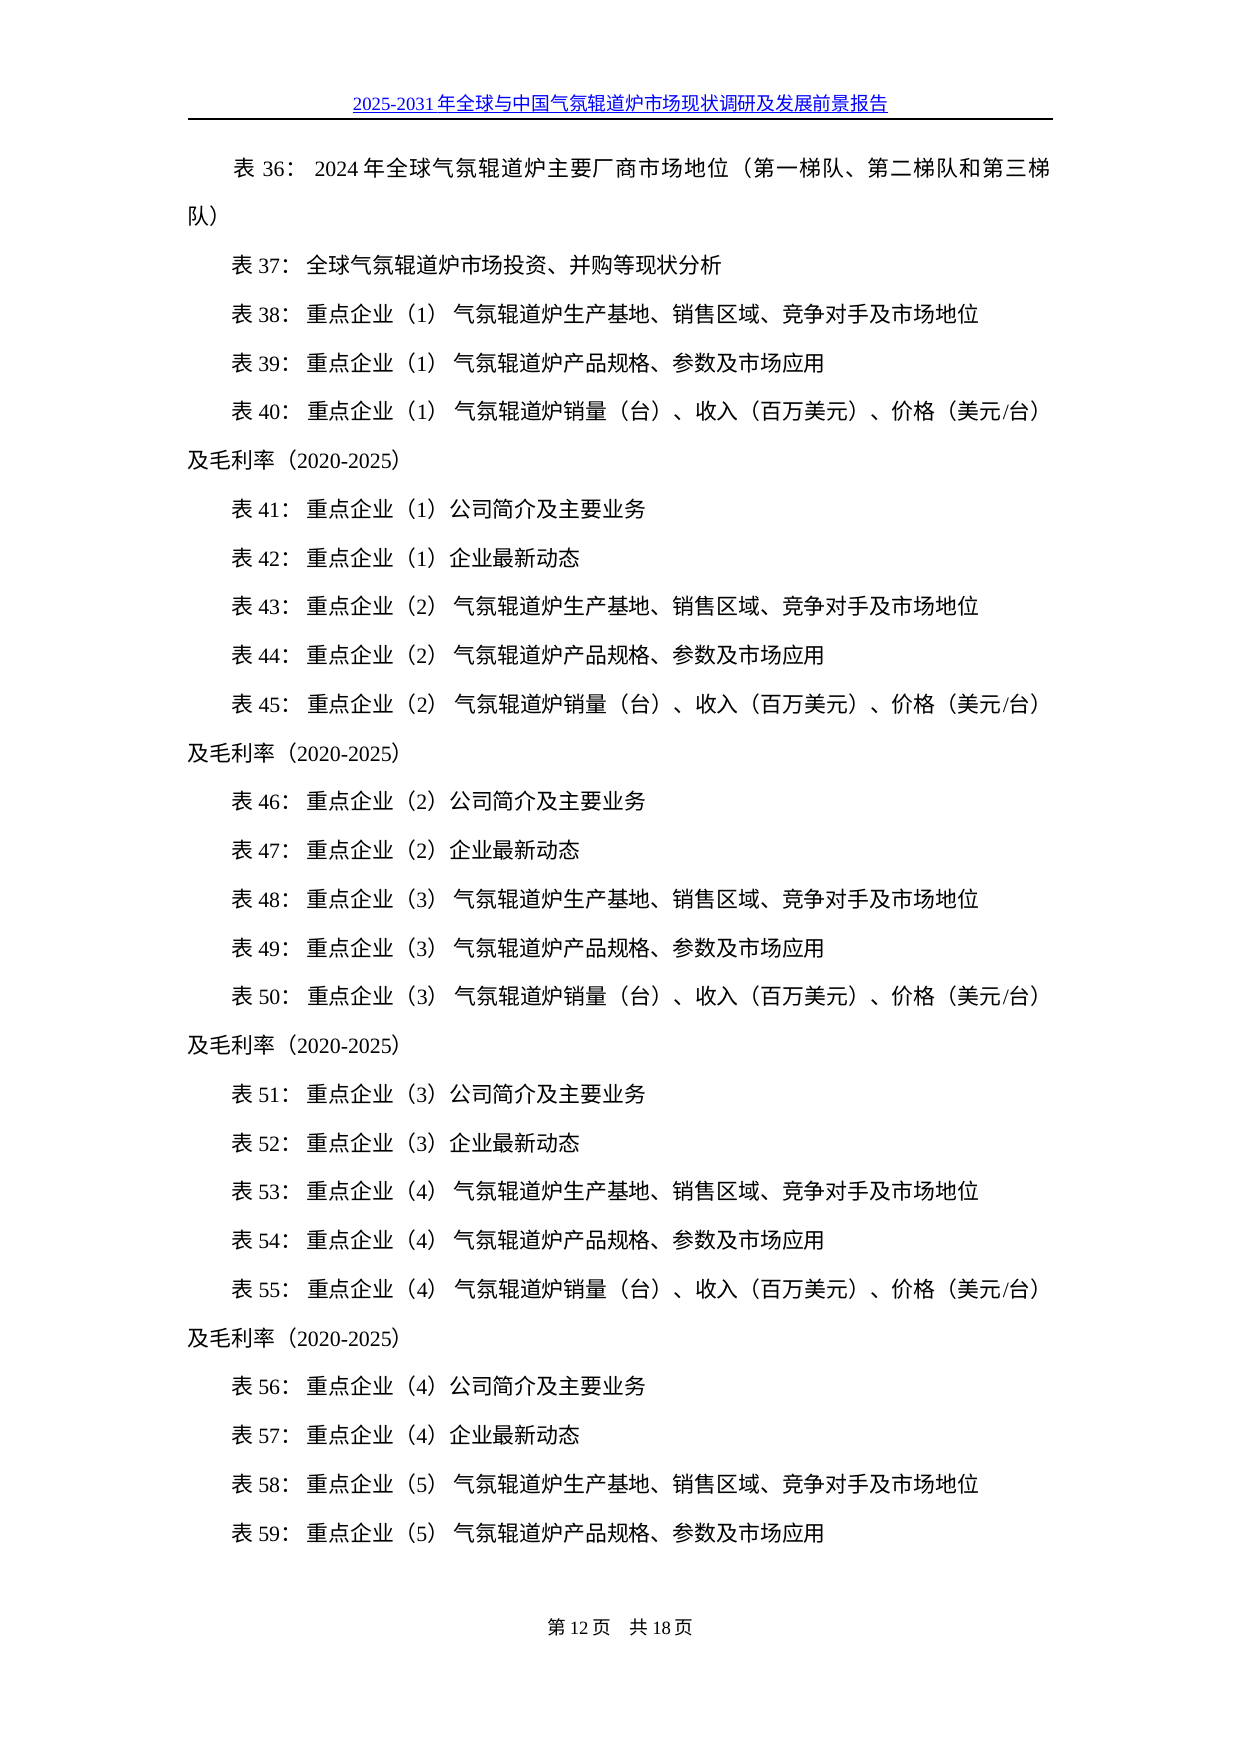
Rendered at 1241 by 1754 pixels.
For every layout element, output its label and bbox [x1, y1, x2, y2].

text [187, 150, 1053, 1548]
